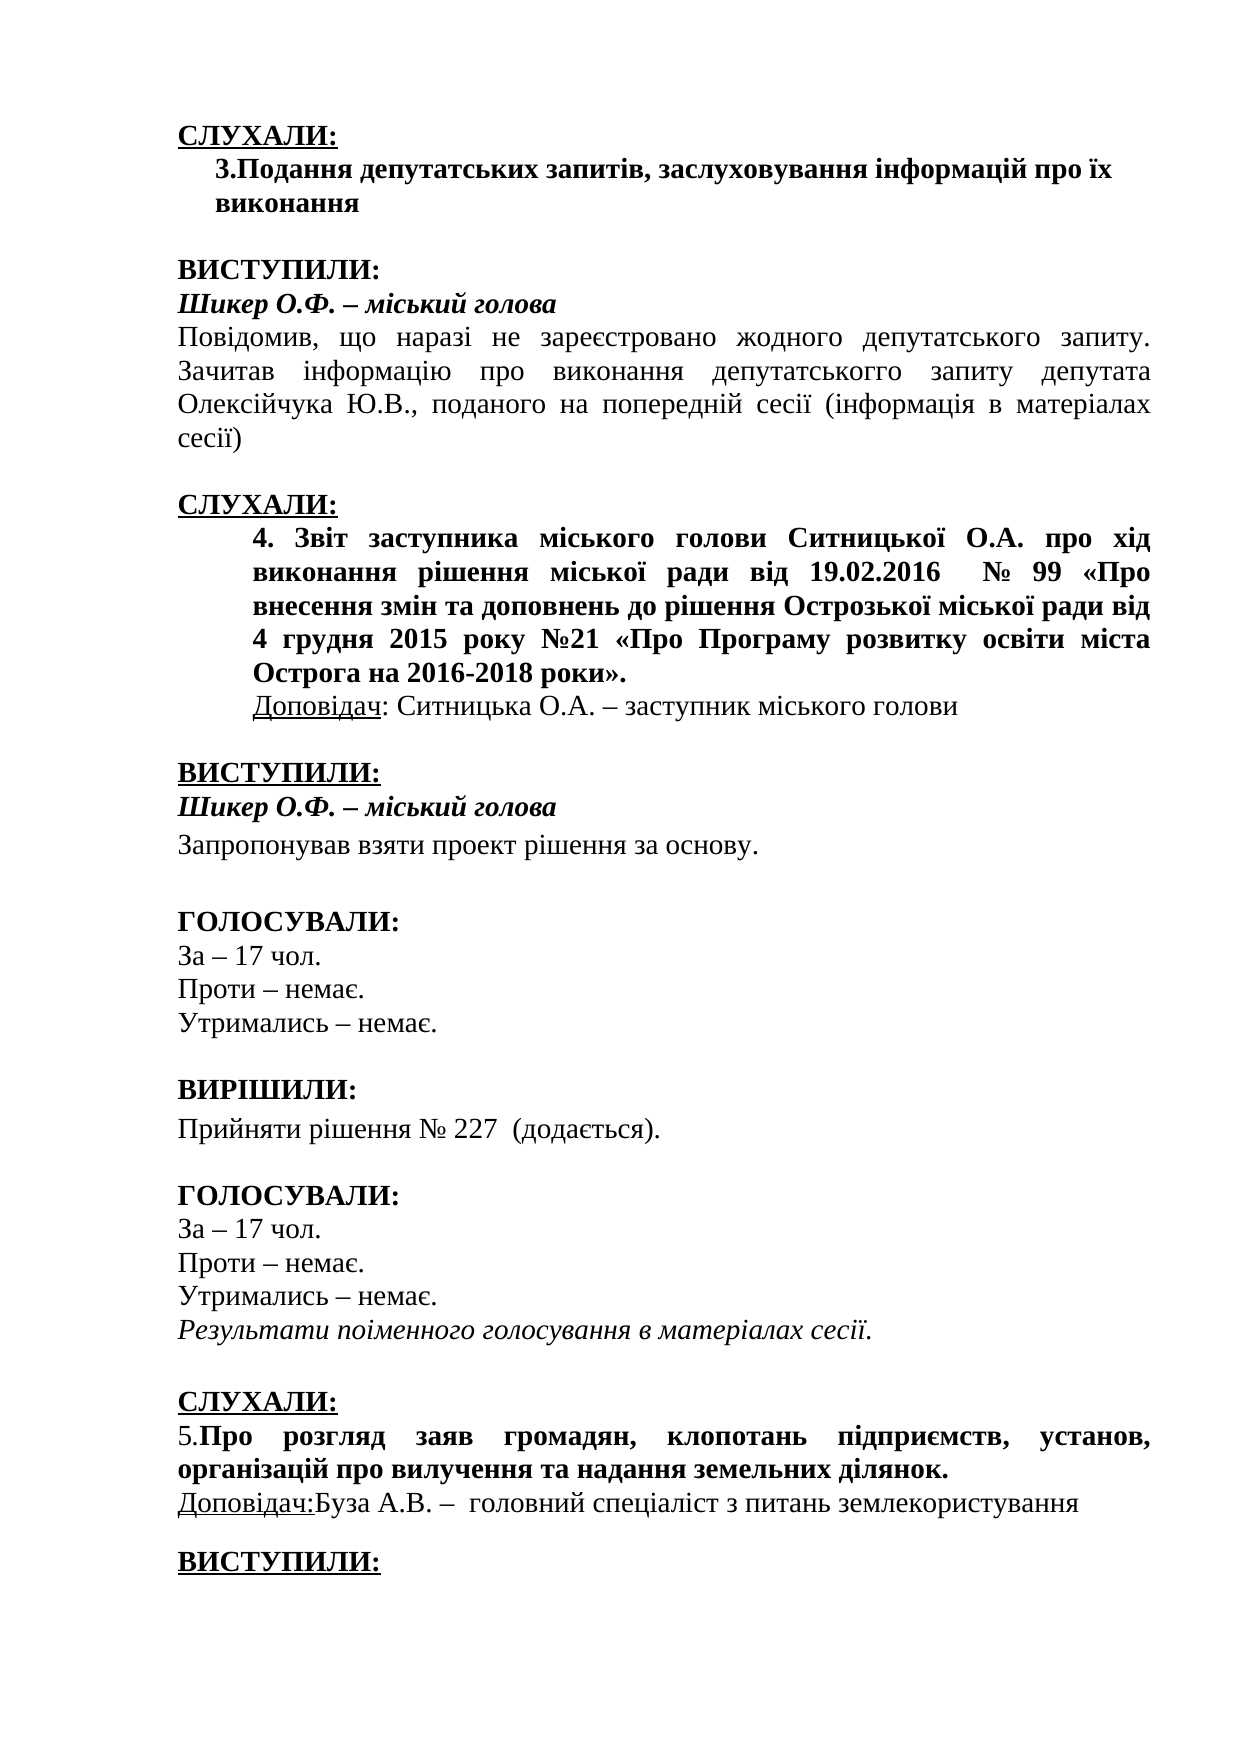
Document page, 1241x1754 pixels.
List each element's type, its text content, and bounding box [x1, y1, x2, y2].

text Шикер О.Ф. – міський голова [177, 286, 1152, 319]
text Результати поіменного голосування в матеріалах сесії. [177, 1312, 1152, 1346]
text Утримались – немає. [177, 1005, 1152, 1039]
text Проти – немає. [177, 972, 1152, 1005]
text ГОЛОСУВАЛИ: [177, 904, 1152, 938]
text 5.Про розгляд заяв громадян, клопотань підприємств, установ, організацій про вилучення та надання земельних ділянок. [177, 1418, 1152, 1485]
text СЛУХАЛИ: [177, 118, 1152, 152]
text ВИРІШИЛИ: [177, 1072, 1152, 1106]
text Проти – немає. [177, 1245, 1152, 1278]
text ВИСТУПИЛИ: [177, 1544, 1152, 1578]
text 4. Звіт заступника міського голови Ситницької О.А. про хід виконання рішення міської ради від 19.02.2016 № 99 «Про внесення змін та доповнень до рішення Острозької міської ради від 4 грудня 2015 року №21 «Про Програму розвитку освіти міста Острога на 2016-2018 роки». [252, 521, 1152, 688]
text 3.Подання депутатських запитів, заслуховування інформацій про їх виконання [215, 152, 1152, 219]
text Доповідач: Ситницька О.А. – заступник міського голови [252, 688, 1152, 722]
text Повідомив, що наразі не зареєстровано жодного депутатського запиту. Зачитав інформацію про виконання депутатськогго запиту депутата Олексійчука Ю.В., поданого на попередній сесії (інформація в матеріалах сесії) [177, 319, 1152, 453]
text СЛУХАЛИ: [177, 1384, 1152, 1418]
text СЛУХАЛИ: [177, 487, 1152, 521]
text Прийняти рішення № 227 (додається). [177, 1111, 1152, 1144]
text ГОЛОСУВАЛИ: [177, 1178, 1152, 1211]
text ВИСТУПИЛИ: [177, 755, 1152, 789]
text За – 17 чол. [177, 1211, 1152, 1245]
text Запропонував взяти проект рішення за основу. [177, 827, 1152, 861]
text ВИСТУПИЛИ: [177, 252, 1152, 286]
text Утримались – немає. [177, 1278, 1152, 1312]
text Доповідач:Буза А.В. – головний спеціаліст з питань землекористування [177, 1485, 1152, 1518]
text Шикер О.Ф. – міський голова [177, 789, 1152, 822]
text За – 17 чол. [177, 938, 1152, 972]
